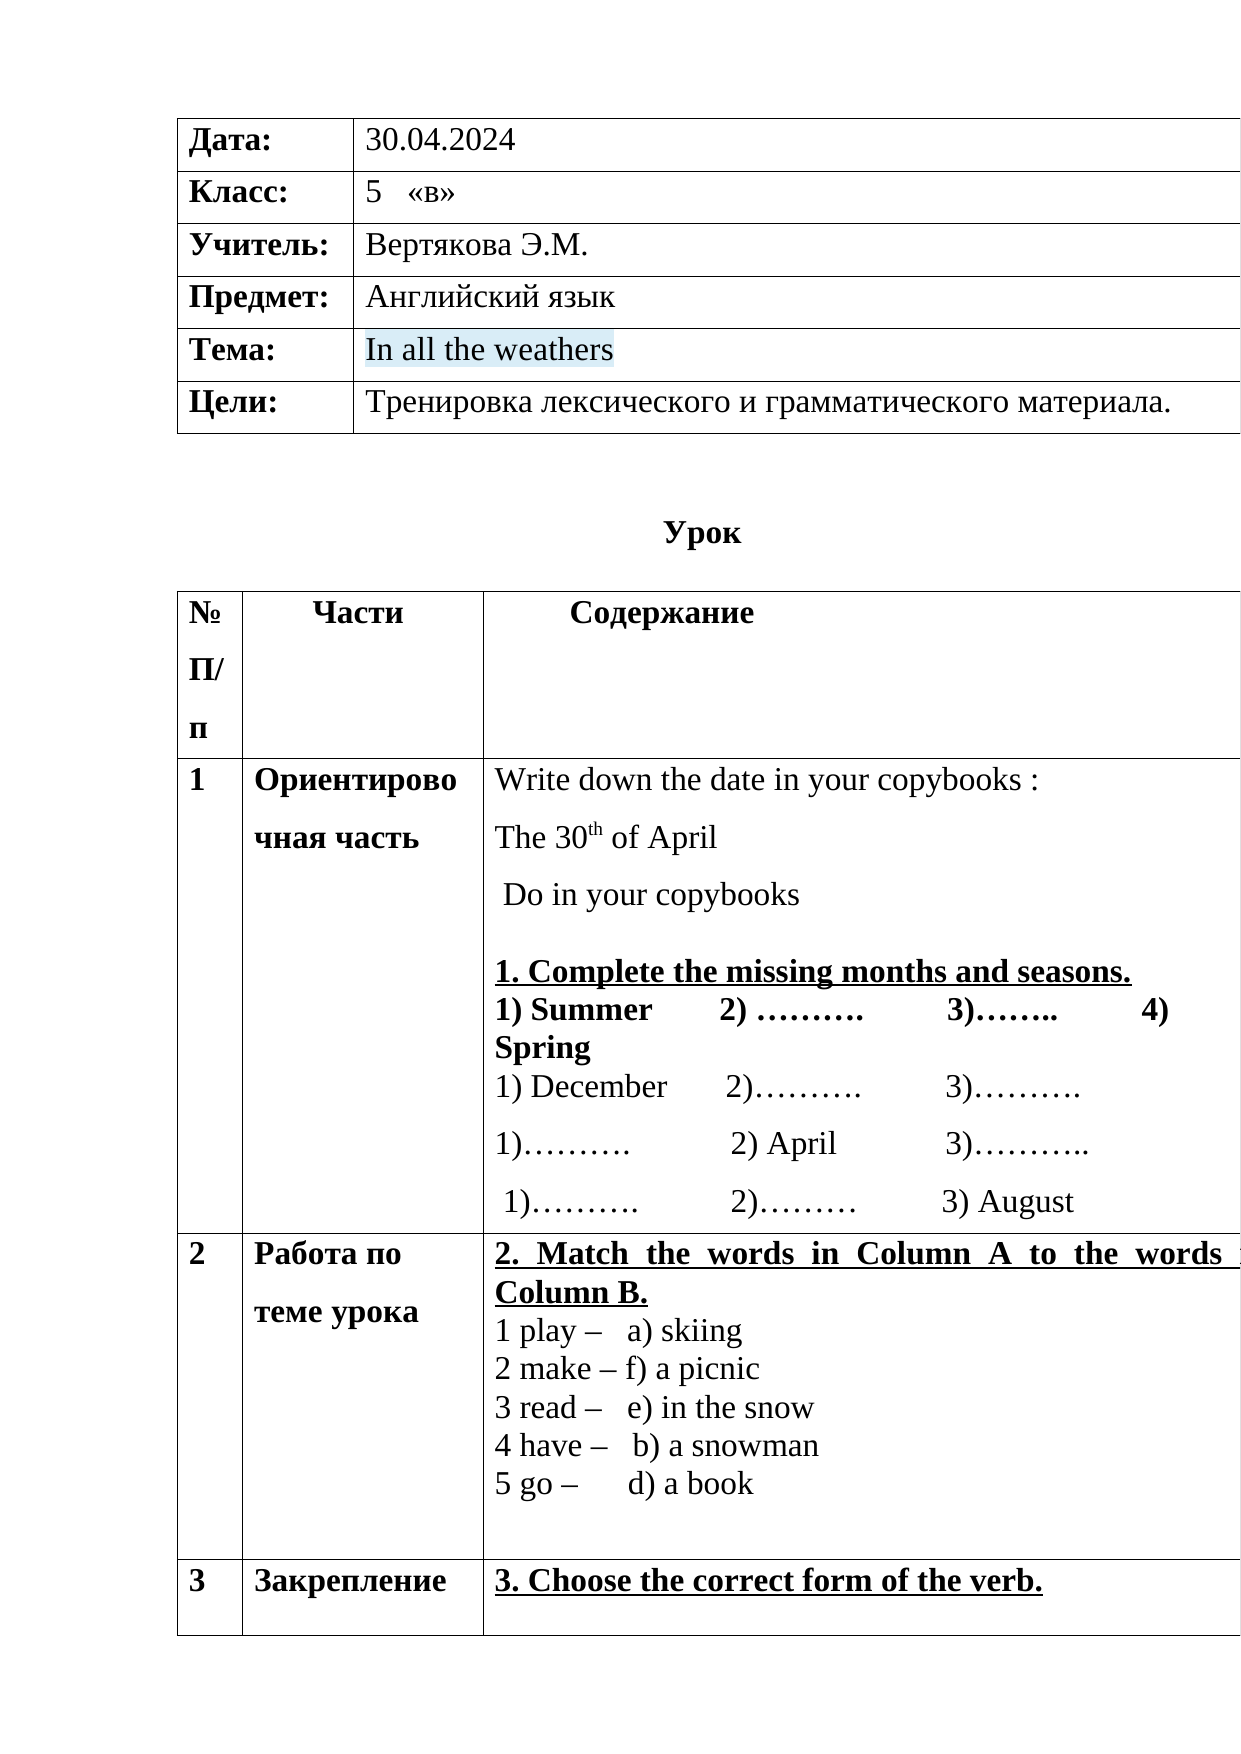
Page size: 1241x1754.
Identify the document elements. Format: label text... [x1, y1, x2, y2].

text Урок [177, 512, 1152, 551]
table_header Дата: [178, 119, 353, 171]
table_cell Класс: [178, 172, 353, 223]
table_header Содержание [484, 592, 1240, 758]
table_cell 1 [178, 759, 242, 1232]
table_header № П/п [178, 592, 242, 758]
table_cell Тема: [178, 329, 353, 381]
table_cell Write down the date in your copybooks : The 30th of April Do in your copybooks 1. Complete the missing months and seasons. 1) Summer 2) ………. 3)…….. 4) Spring 1) December 2)………. 3)………. 1)………. 2) April 3)……….. 1)………. 2)……… 3) August [484, 759, 1240, 1232]
table_cell 2. Match the words in Column A to the words in Column B. 1 play – a) skiing 2 make – f) a picnic 3 read – e) in the snow 4 have – b) a snowman 5 go – d) a book [484, 1234, 1240, 1559]
table_cell 5 «в» [354, 172, 1240, 223]
table_cell Ориентировочная часть [243, 759, 483, 1232]
table_header Части [243, 592, 483, 758]
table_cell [484, 1560, 1240, 1635]
table_cell 3 [178, 1560, 242, 1635]
table_cell Цели: [178, 382, 353, 433]
table_cell In all the weathers [354, 329, 1240, 381]
table_cell Вертякова Э.М. [354, 224, 1240, 276]
table_cell Закрепление [243, 1560, 483, 1635]
table_cell Тренировка лексического и грамматического материала. [354, 382, 1240, 433]
table_cell 2 [178, 1234, 242, 1559]
table_cell Учитель: [178, 224, 353, 276]
table_cell Работа по теме урока [243, 1234, 483, 1559]
table_cell Английский язык [354, 277, 1240, 328]
table_cell Предмет: [178, 277, 353, 328]
table_header 30.04.2024 [354, 119, 1240, 171]
